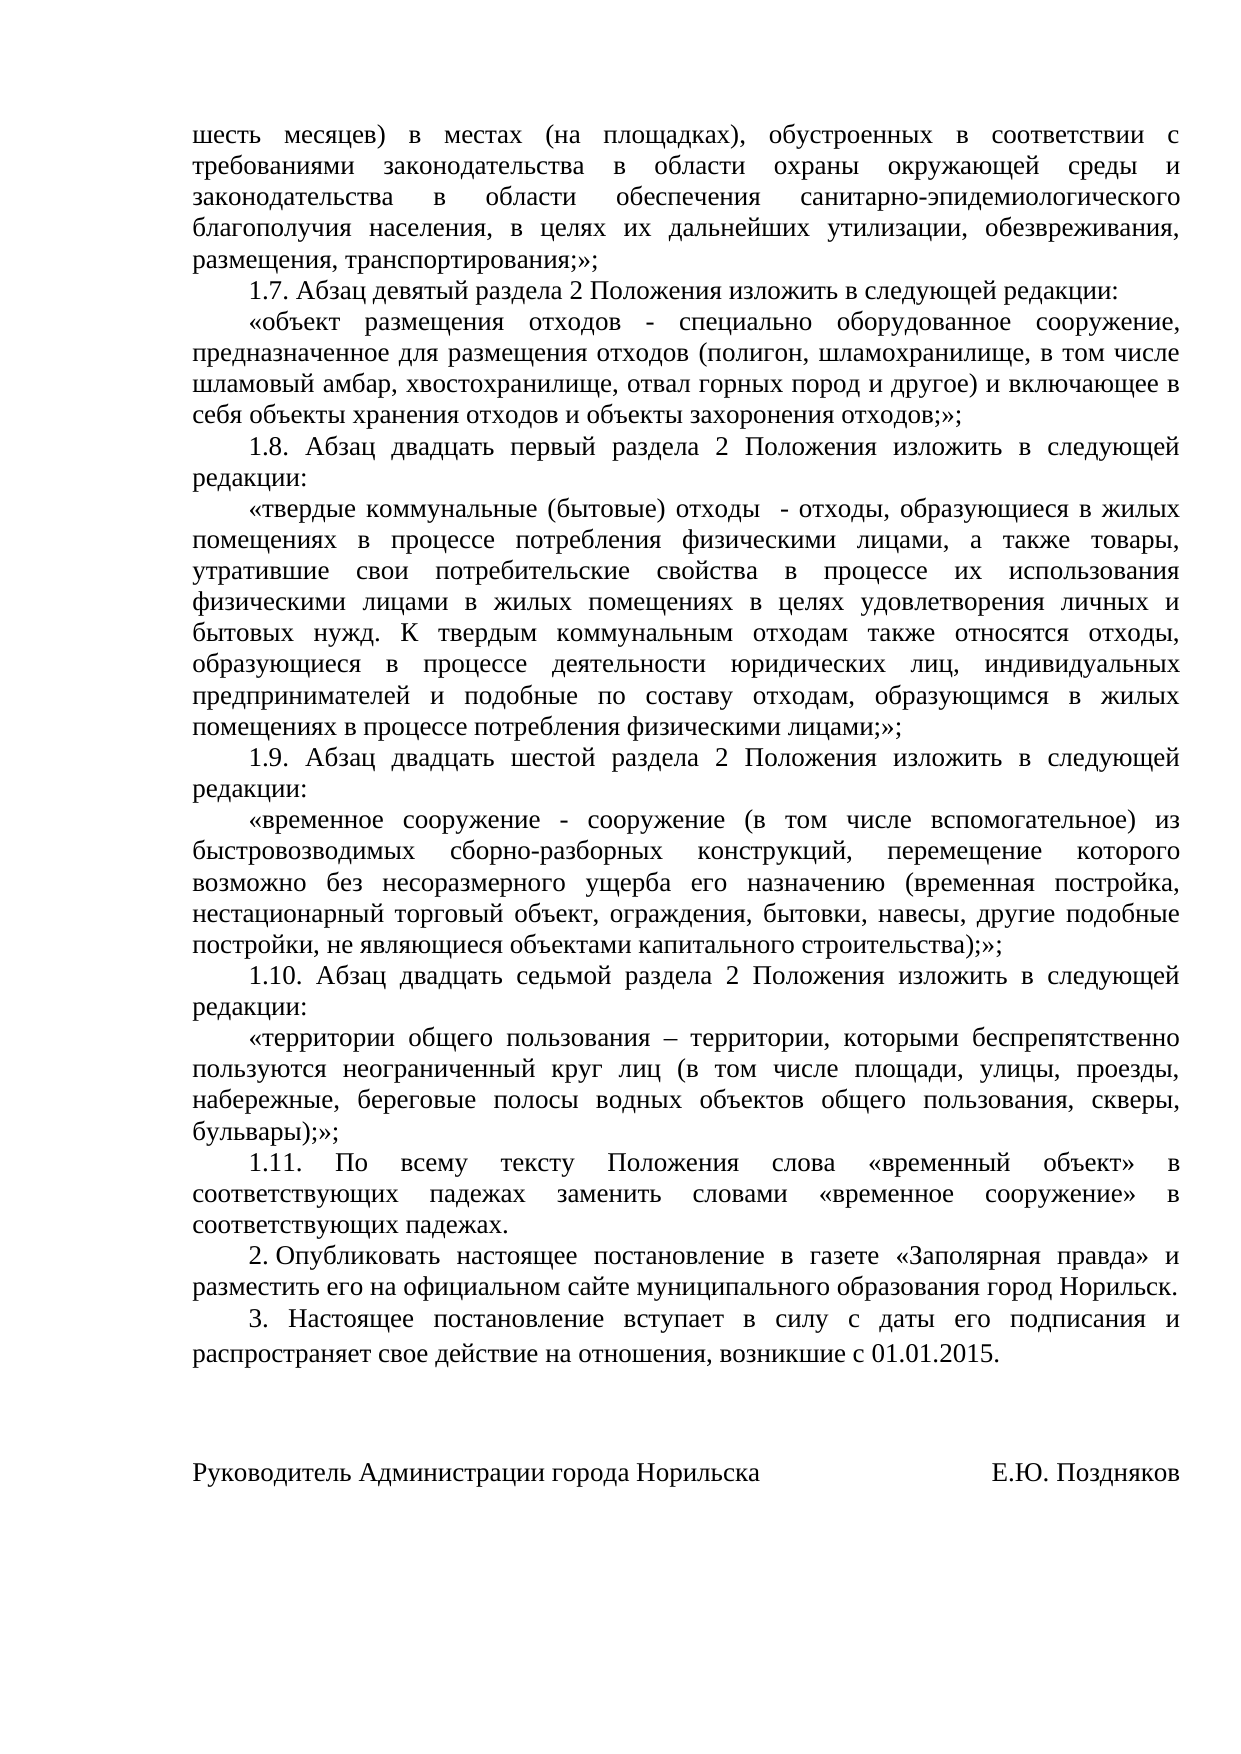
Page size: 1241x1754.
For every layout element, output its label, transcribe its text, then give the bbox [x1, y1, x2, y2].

text 1.9. Абзац двадцать шестой раздела 2 Положения изложить в следующей редакции: [192, 741, 1181, 803]
text «территории общего пользования – территории, которыми беспрепятственно пользуются неограниченный круг лиц (в том числе площади, улицы, проезды, набережные, береговые полосы водных объектов общего пользования, скверы, бульвары);»; [192, 1021, 1181, 1146]
text 1.8. Абзац двадцать первый раздела 2 Положения изложить в следующей редакции: [192, 429, 1181, 492]
text 2. Опубликовать настоящее постановление в газете «Заполярная правда» и разместить его на официальном сайте муниципального образования город Норильск. [192, 1239, 1181, 1302]
text 1.11. По всему тексту Положения слова «временный объект» в соответствующих падежах заменить словами «временное сооружение» в соответствующих падежах. [192, 1146, 1181, 1239]
text 1.7. Абзац девятый раздела 2 Положения изложить в следующей редакции: [192, 274, 1181, 305]
text «временное сооружение - сооружение (в том числе вспомогательное) из быстровозводимых сборно-разборных конструкций, перемещение которого возможно без несоразмерного ущерба его назначению (временная постройка, нестационарный торговый объект, ограждения, бытовки, навесы, другие подобные постройки, не являющиеся объектами капитального строительства);»; [192, 803, 1181, 959]
text «твердые коммунальные (бытовые) отходы - отходы, образующиеся в жилых помещениях в процессе потребления физическими лицами, а также товары, утратившие свои потребительские свойства в процессе их использования физическими лицами в жилых помещениях в целях удовлетворения личных и бытовых нужд. К твердым коммунальным отходам также относятся отходы, образующиеся в процессе деятельности юридических лиц, индивидуальных предпринимателей и подобные по составу отходам, образующимся в жилых помещениях в процессе потребления физическими лицами;»; [192, 492, 1181, 741]
text 1.10. Абзац двадцать седьмой раздела 2 Положения изложить в следующей редакции: [192, 959, 1181, 1021]
text Руководитель Администрации города Норильска Е.Ю. Поздняков [192, 1456, 1181, 1487]
text шесть месяцев) в местах (на площадках), обустроенных в соответствии с требованиями законодательства в области охраны окружающей среды и законодательства в области обеспечения санитарно-эпидемиологического благополучия населения, в целях их дальнейших утилизации, обезвреживания, размещения, транспортирования;»; [192, 118, 1181, 274]
text «объект размещения отходов - специально оборудованное сооружение, предназначенное для размещения отходов (полигон, шламохранилище, в том числе шламовый амбар, хвостохранилище, отвал горных пород и другое) и включающее в себя объекты хранения отходов и объекты захоронения отходов;»; [192, 305, 1181, 429]
text 3. Настоящее постановление вступает в силу с даты его подписания и распространяет свое действие на отношения, возникшие с 01.01.2015. [192, 1302, 1181, 1368]
